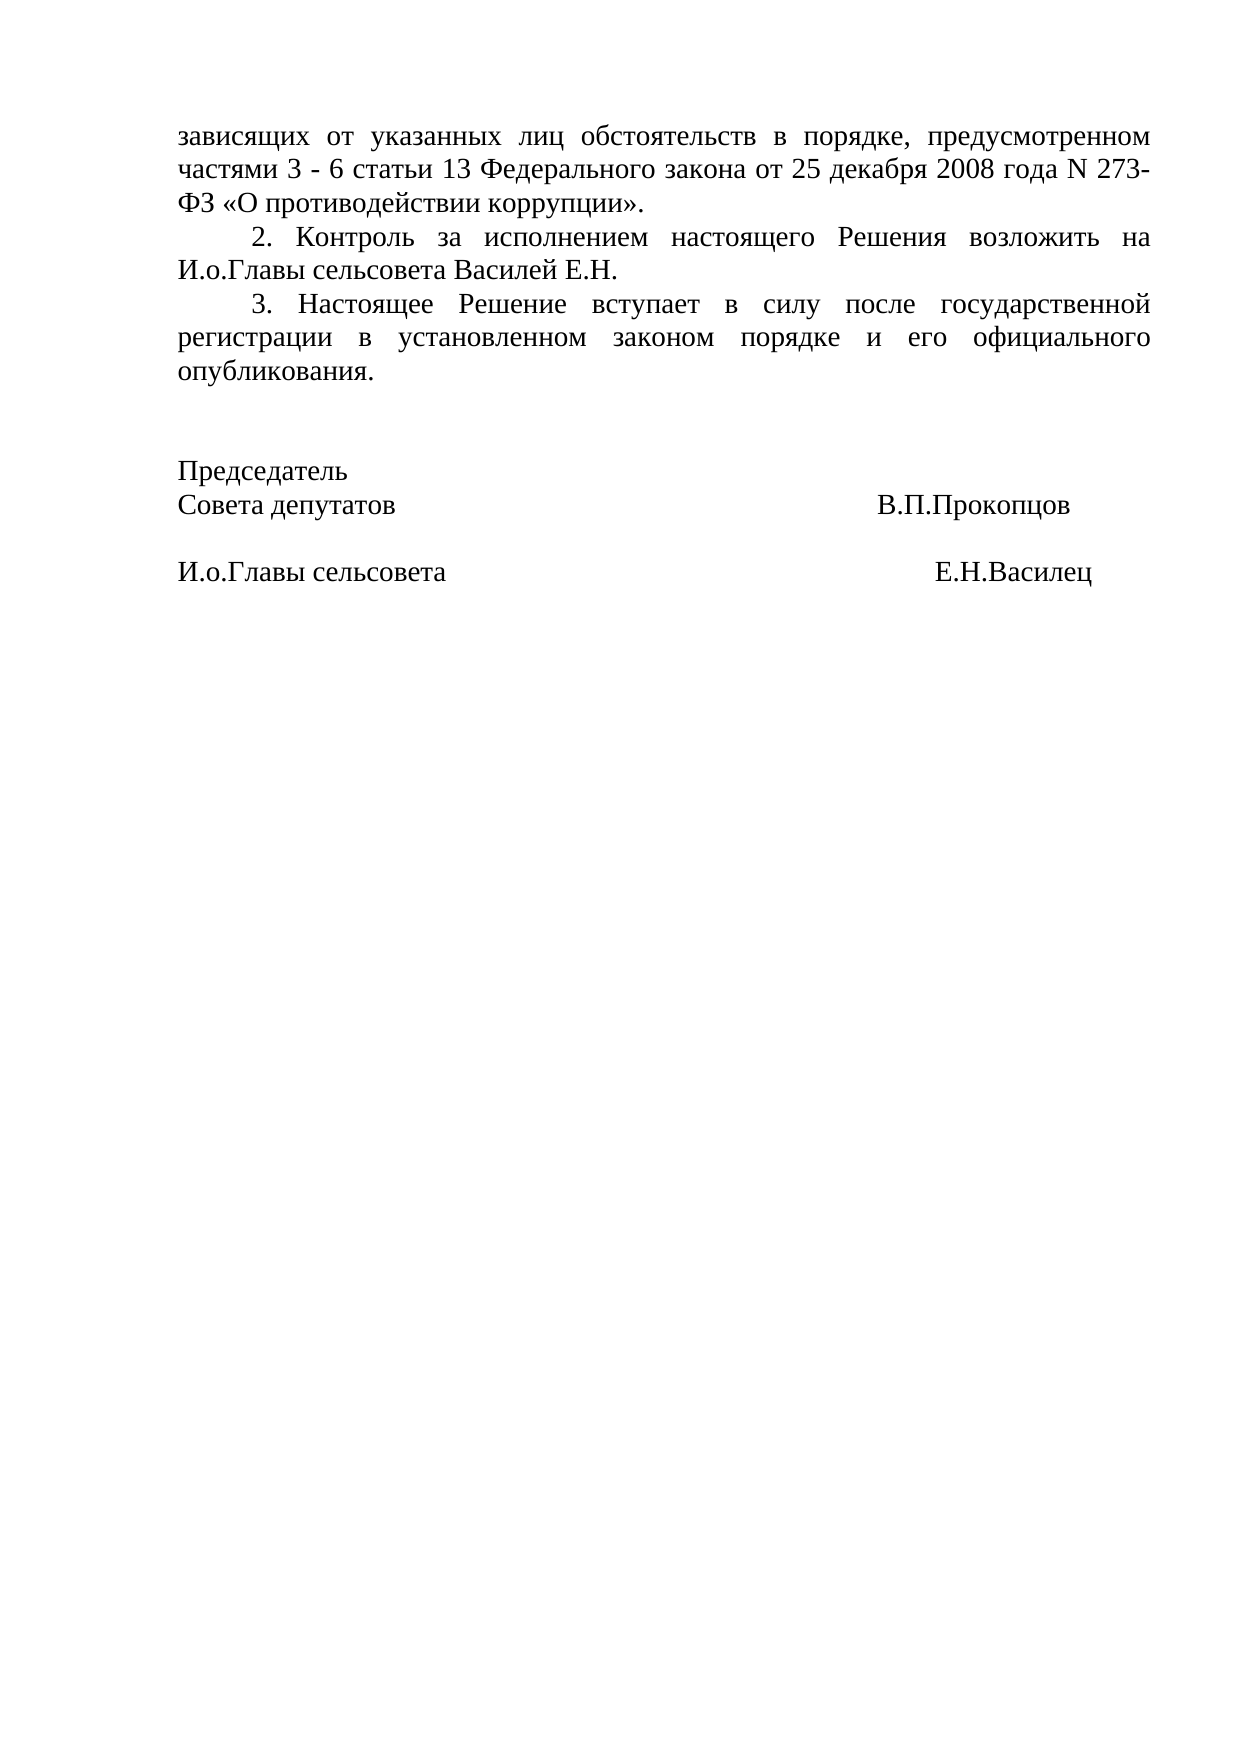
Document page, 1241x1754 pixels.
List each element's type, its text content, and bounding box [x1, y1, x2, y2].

text Председатель [177, 453, 1152, 487]
text 2. Контроль за исполнением настоящего Решения возложить на И.о.Главы сельсовета Василей Е.Н. [177, 219, 1152, 286]
text Совета депутатов В.П.Прокопцов [177, 487, 1152, 521]
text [177, 118, 1152, 219]
text И.о.Главы сельсовета Е.Н.Василец [177, 554, 1152, 588]
text 3. Настоящее Решение вступает в силу после государственной регистрации в установленном законом порядке и его официального опубликования. [177, 286, 1152, 386]
